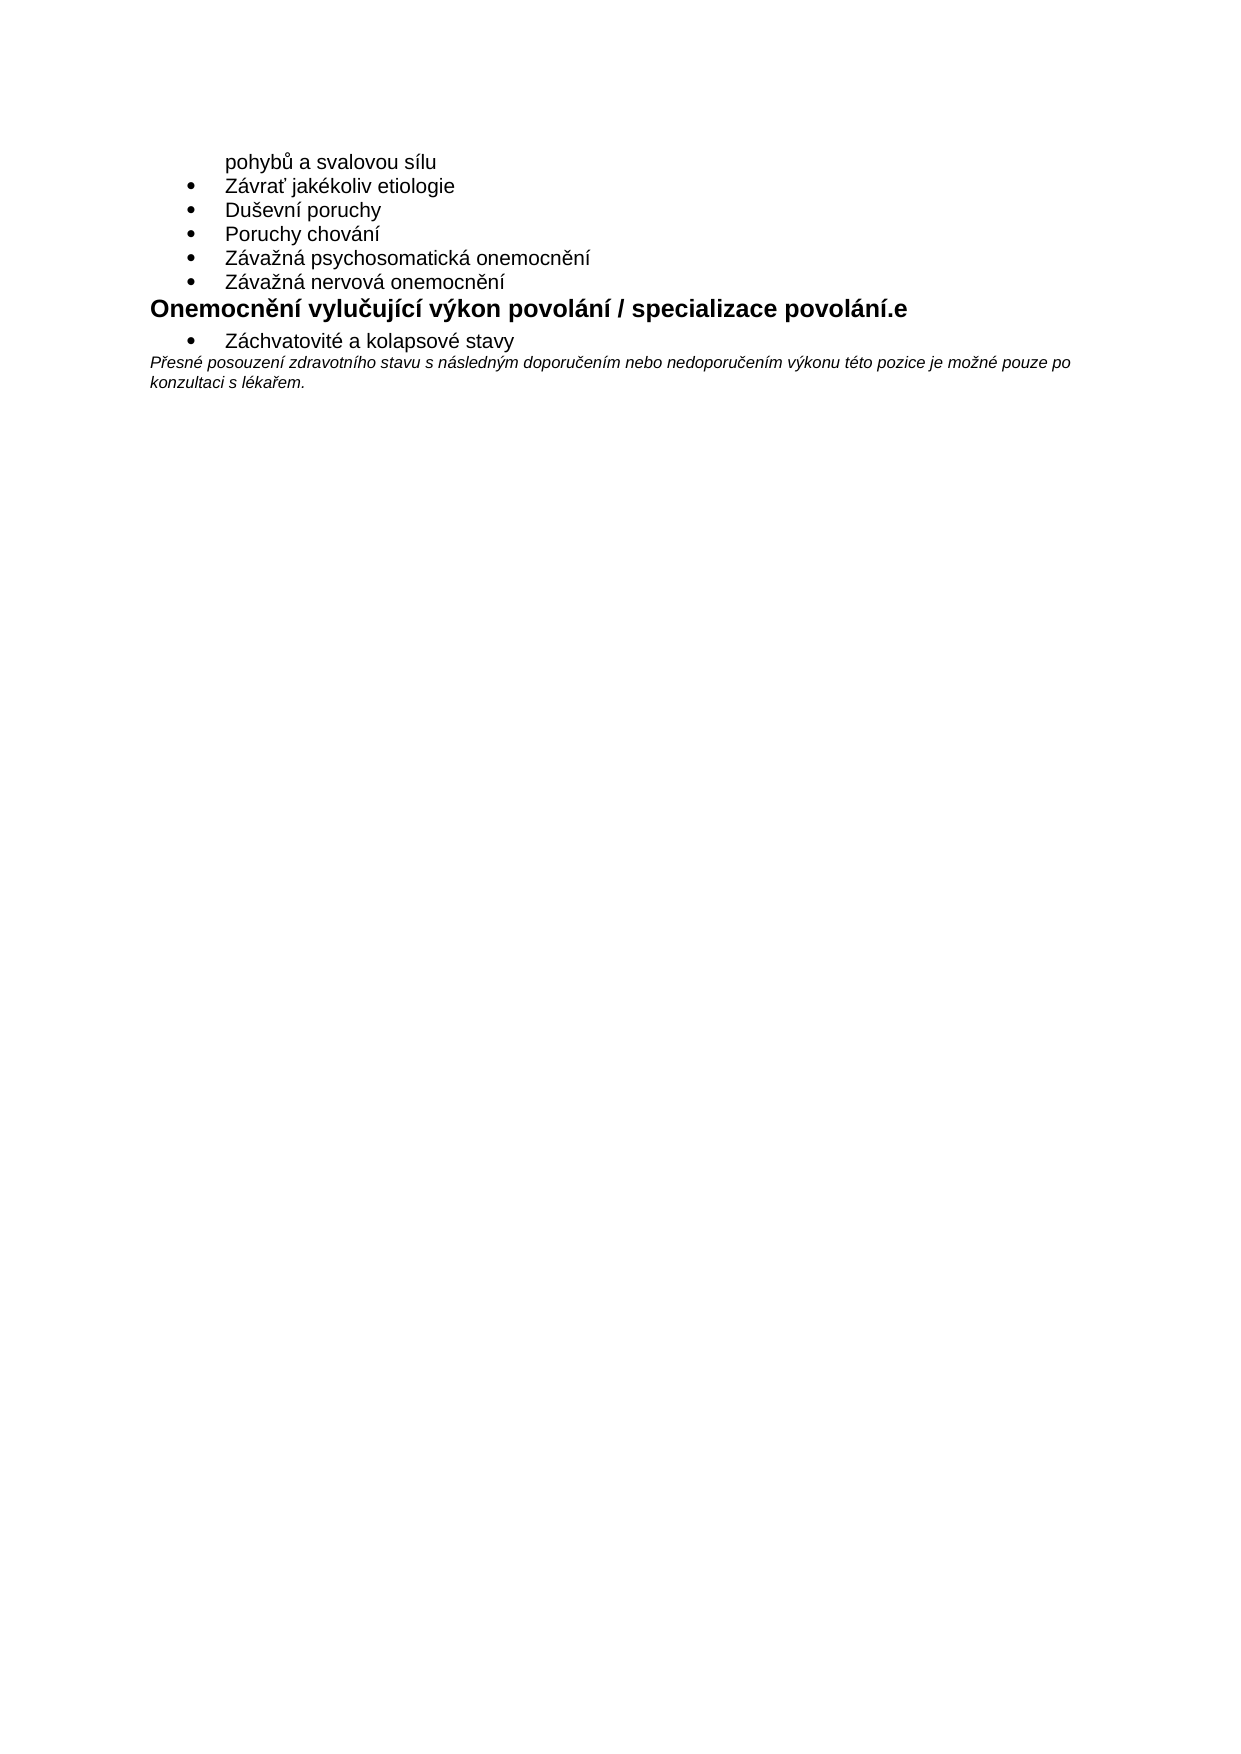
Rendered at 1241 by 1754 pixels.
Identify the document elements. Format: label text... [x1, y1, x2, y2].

list Duševní poruchy [187, 198, 1090, 222]
list Onemocnění pohybového a nervového systému, omezující jemnou motoriku, koordinaci pohybů a svalovou sílu [187, 150, 1090, 174]
subtitle Onemocnění vylučující výkon povolání / specializace povolání.e [150, 294, 1090, 323]
text Přesné posouzení zdravotního stavu s následným doporučením nebo nedoporučením výkonu této pozice je možné pouze po konzultaci s lékařem. [150, 353, 1090, 392]
list Poruchy chování [187, 222, 1090, 246]
list Záchvatovité a kolapsové stavy [187, 329, 1090, 353]
list Závažná psychosomatická onemocnění [187, 246, 1090, 270]
list Závrať jakékoliv etiologie [187, 174, 1090, 198]
list Závažná nervová onemocnění [187, 270, 1090, 294]
